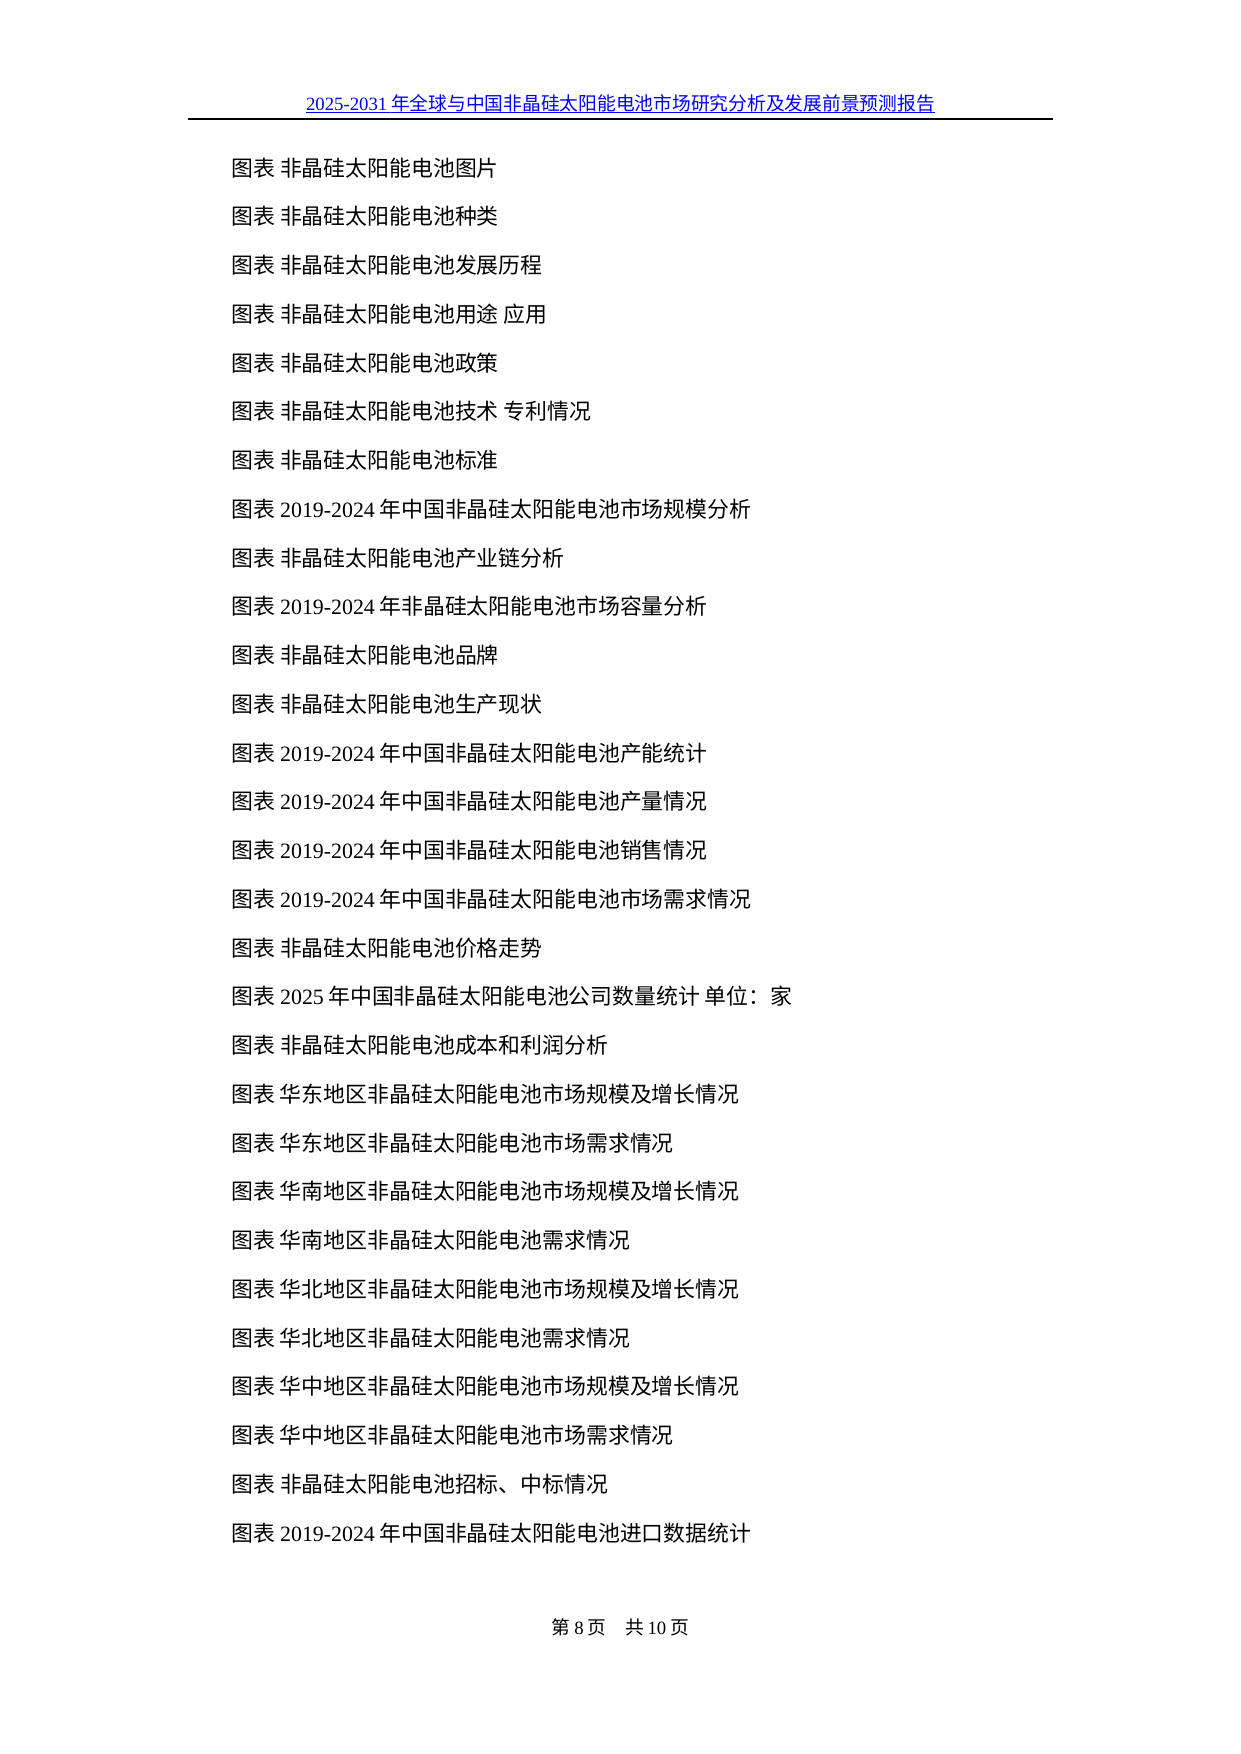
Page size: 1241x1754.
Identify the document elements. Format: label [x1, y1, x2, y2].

text [187, 150, 1053, 1548]
